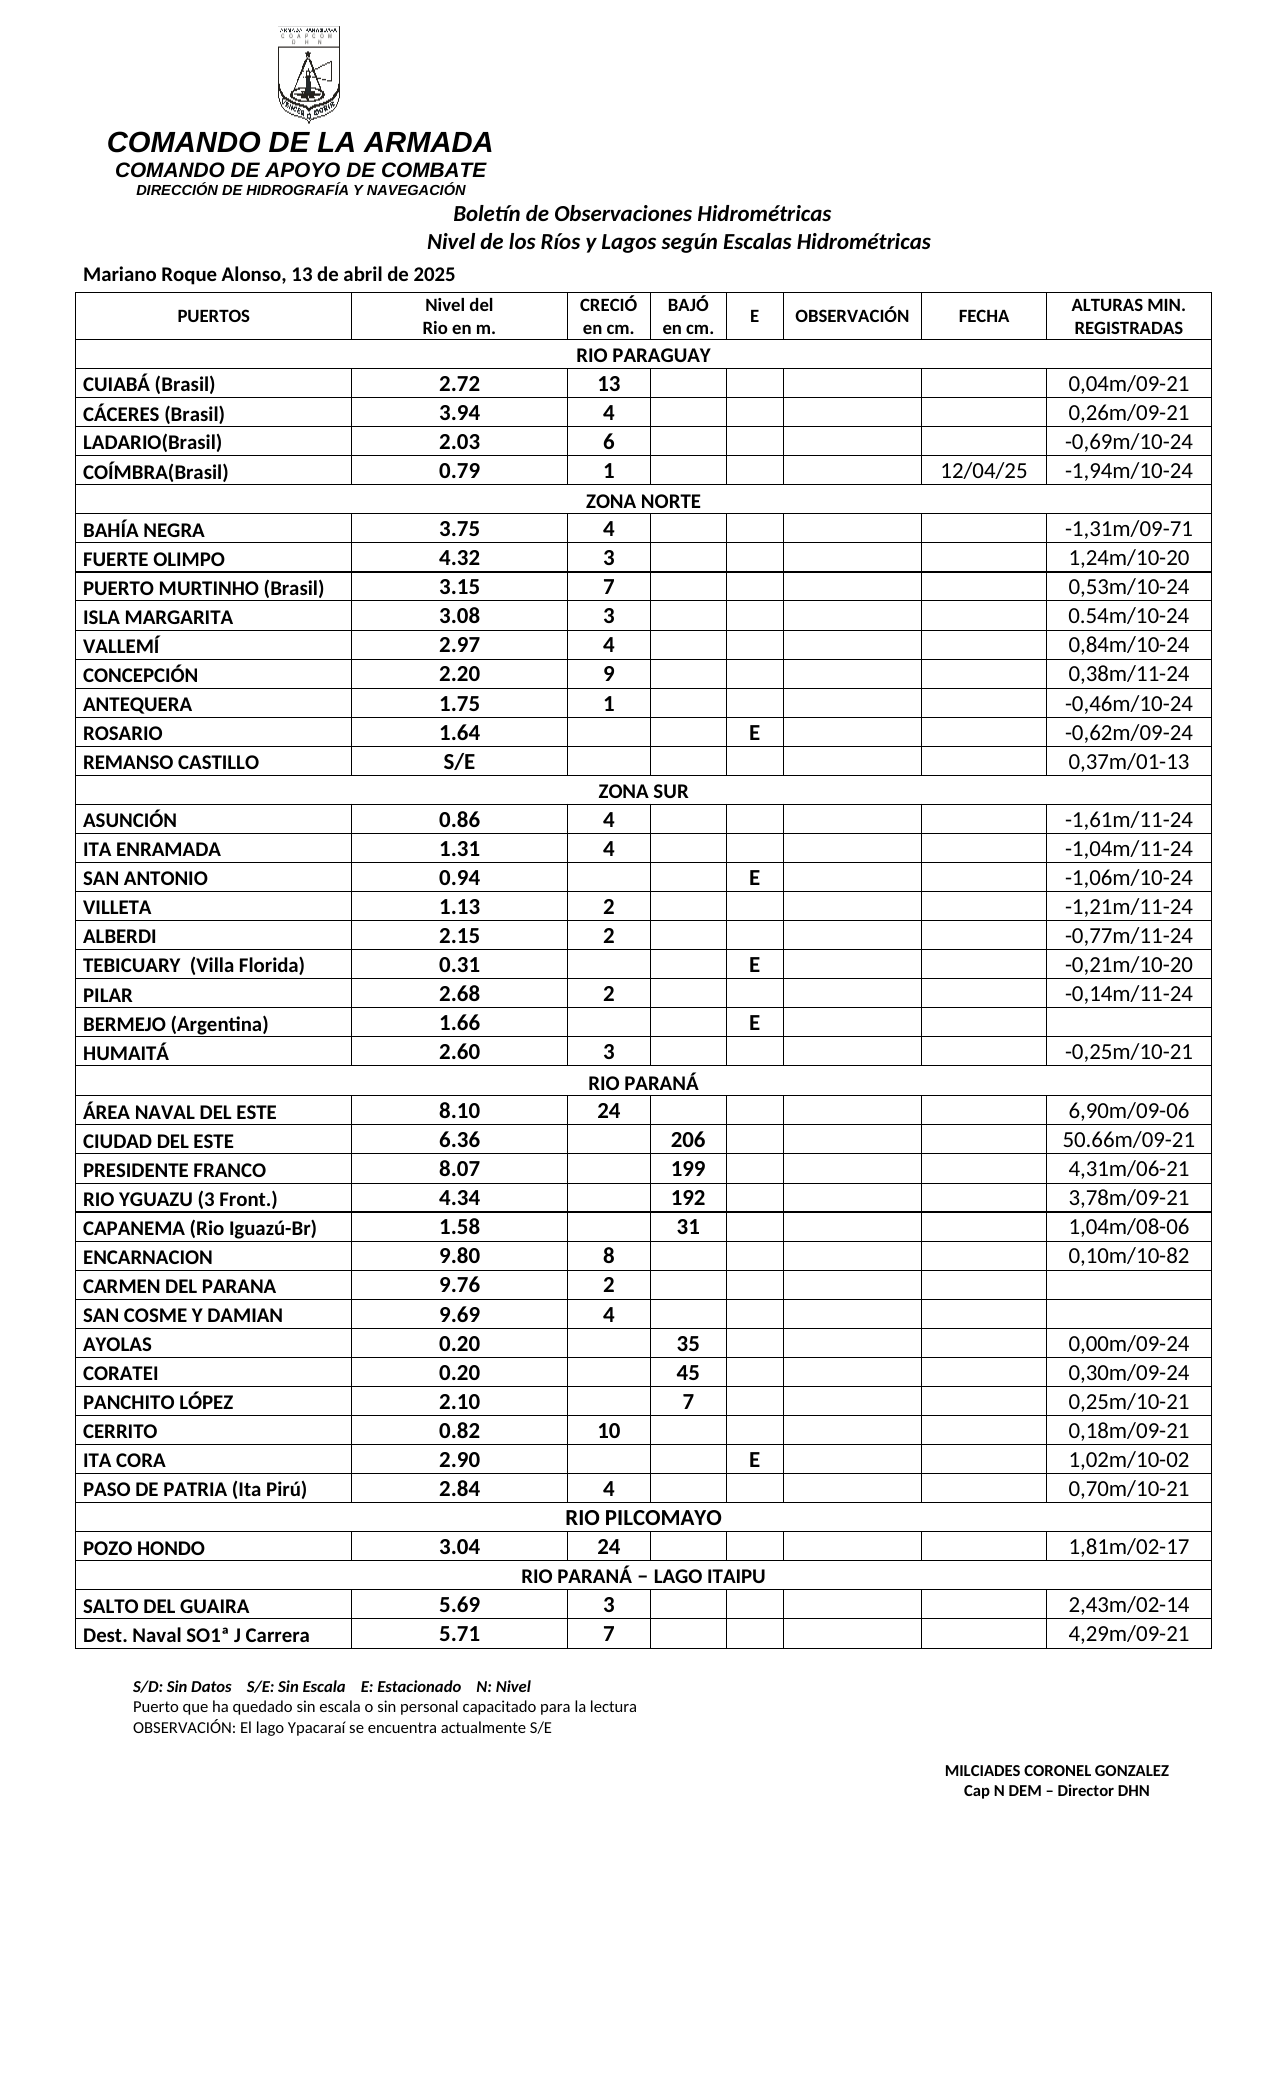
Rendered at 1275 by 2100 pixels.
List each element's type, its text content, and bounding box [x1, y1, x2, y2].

table_cell [651, 660, 726, 688]
table_cell 2 [568, 979, 650, 1007]
table_cell [651, 369, 726, 397]
table_cell [784, 1474, 921, 1502]
table_cell [922, 747, 1046, 775]
table_cell [651, 950, 726, 978]
table_cell [727, 1184, 783, 1211]
table_cell -0,46m/10-24 [1047, 689, 1211, 717]
table_cell [922, 514, 1046, 542]
table_cell 1,81m/02-17 [1047, 1532, 1211, 1560]
table_cell [651, 1532, 726, 1560]
table_cell -0,21m/10-20 [1047, 950, 1211, 978]
table_cell [727, 514, 783, 542]
table_cell [568, 1213, 650, 1241]
table_cell BAHÍA NEGRA [76, 514, 351, 542]
table_cell [922, 1532, 1046, 1560]
table_cell [727, 1300, 783, 1328]
table_cell [651, 1445, 726, 1473]
table_cell REMANSO CASTILLO [76, 747, 351, 775]
table_cell [922, 1387, 1046, 1415]
table_cell [784, 1590, 921, 1618]
table_cell 1.66 [352, 1008, 567, 1036]
table_cell PASO DE PATRIA (Ita Pirú) [76, 1474, 351, 1502]
table_cell 24 [568, 1096, 650, 1124]
table_cell 6 [568, 427, 650, 455]
table_cell TEBICUARY (Villa Florida) [76, 950, 351, 978]
table_cell [1047, 1300, 1211, 1328]
table_cell 0.54m/10-24 [1047, 601, 1211, 629]
table_cell 4 [568, 514, 650, 542]
table_cell [922, 834, 1046, 862]
table_cell AYOLAS [76, 1329, 351, 1357]
table_cell [727, 1358, 783, 1386]
table_cell [727, 1474, 783, 1502]
table_cell [651, 747, 726, 775]
table_cell 3.08 [352, 601, 567, 629]
table_cell [784, 1329, 921, 1357]
table_cell [727, 979, 783, 1007]
table_cell ITA CORA [76, 1445, 351, 1473]
table_cell [922, 427, 1046, 455]
table_cell 1 [568, 689, 650, 717]
table_cell 31 [651, 1213, 726, 1241]
table_cell [784, 979, 921, 1007]
table_cell [651, 689, 726, 717]
table_cell 1,24m/10-20 [1047, 543, 1211, 571]
table_cell [922, 1445, 1046, 1473]
table_cell ASUNCIÓN [76, 805, 351, 833]
table_cell 0.86 [352, 805, 567, 833]
table_cell [784, 1387, 921, 1415]
table_cell 2 [568, 892, 650, 920]
table_cell DIRECCIÓN DE HIDROGRAFÍA Y NAVEGACIÓN [52, 182, 551, 199]
table_cell [727, 1213, 783, 1241]
table_cell 0,00m/09-24 [1047, 1329, 1211, 1357]
table_cell [568, 1358, 650, 1386]
table_cell [784, 863, 921, 891]
table_cell [784, 834, 921, 862]
table_cell 2.84 [352, 1474, 567, 1502]
table_cell [922, 1474, 1046, 1502]
table_cell [784, 1154, 921, 1182]
table_cell CIUDAD DEL ESTE [76, 1125, 351, 1153]
table_cell [651, 631, 726, 658]
table_cell [727, 601, 783, 629]
table_cell [922, 1008, 1046, 1036]
table_cell -1,06m/10-24 [1047, 863, 1211, 891]
table_cell 0.31 [352, 950, 567, 978]
table_cell 0,30m/09-24 [1047, 1358, 1211, 1386]
table_cell 2.90 [352, 1445, 567, 1473]
table_cell [784, 1416, 921, 1444]
table_cell SAN COSME Y DAMIAN [76, 1300, 351, 1328]
table_cell 1,02m/10-02 [1047, 1445, 1211, 1473]
table_cell [922, 1125, 1046, 1153]
table_cell 0,04m/09-21 [1047, 369, 1211, 397]
table_cell [922, 1358, 1046, 1386]
table_cell 2 [568, 1271, 650, 1299]
table_cell 8.07 [352, 1154, 567, 1182]
table_cell -0,62m/09-24 [1047, 718, 1211, 746]
table_cell 2 [568, 921, 650, 949]
table_cell [651, 863, 726, 891]
table_cell [922, 398, 1046, 426]
table_cell CÁCERES (Brasil) [76, 398, 351, 426]
table_cell [651, 834, 726, 862]
table_cell [784, 573, 921, 600]
table_cell E [727, 863, 783, 891]
table_cell 0,53m/10-24 [1047, 573, 1211, 600]
table_cell [922, 1271, 1046, 1299]
table_cell [784, 1358, 921, 1386]
table_cell ALTURAS MIN. REGISTRADAS [1047, 293, 1211, 339]
table_cell [651, 1008, 726, 1036]
table_cell [784, 1300, 921, 1328]
table_cell [727, 1387, 783, 1415]
table_cell [727, 456, 783, 484]
table_cell E [727, 293, 783, 339]
table_cell [922, 1154, 1046, 1182]
table_cell CUIABÁ (Brasil) [76, 369, 351, 397]
table_cell 3.15 [352, 573, 567, 600]
table_cell 1.13 [352, 892, 567, 920]
table_cell POZO HONDO [76, 1532, 351, 1560]
table_cell CAPANEMA (Rio Iguazú-Br) [76, 1213, 351, 1241]
table_cell [727, 543, 783, 571]
table_cell [784, 1184, 921, 1211]
table_cell COMANDO DE APOYO DE COMBATE [52, 158, 551, 182]
table_cell [651, 805, 726, 833]
table_cell [784, 950, 921, 978]
table_cell S/E [352, 747, 567, 775]
table_cell [727, 398, 783, 426]
table_cell [922, 1184, 1046, 1211]
table_cell [784, 514, 921, 542]
table_cell [568, 1008, 650, 1036]
table_cell 0.79 [352, 456, 567, 484]
table_cell 6,90m/09-06 [1047, 1096, 1211, 1124]
table_cell [568, 718, 650, 746]
table_header Mariano Roque Alonso, 13 de abril de 2025 [76, 255, 1211, 292]
table_cell [784, 1271, 921, 1299]
table_cell [922, 921, 1046, 949]
table_cell 1.58 [352, 1213, 567, 1241]
table_cell [922, 950, 1046, 978]
table_cell [922, 1300, 1046, 1328]
table_cell 3.94 [352, 398, 567, 426]
table_cell 7 [568, 573, 650, 600]
table_cell FUERTE OLIMPO [76, 543, 351, 571]
table_cell 10 [568, 1416, 650, 1444]
table_cell 0,18m/09-21 [1047, 1416, 1211, 1444]
table_cell -1,21m/11-24 [1047, 892, 1211, 920]
table_cell [727, 631, 783, 658]
table_cell 4.34 [352, 1184, 567, 1211]
text Cap N DEM – Director DHN [886, 1781, 1228, 1801]
table_cell [784, 1532, 921, 1560]
table_cell ROSARIO [76, 718, 351, 746]
table_cell [727, 1242, 783, 1269]
table_cell 3 [568, 543, 650, 571]
table_cell 2.72 [352, 369, 567, 397]
table_cell SALTO DEL GUAIRA [76, 1590, 351, 1618]
table_cell 2,43m/02-14 [1047, 1590, 1211, 1618]
table_cell [784, 1125, 921, 1153]
table_cell PILAR [76, 979, 351, 1007]
table_cell [784, 456, 921, 484]
table_cell [651, 427, 726, 455]
table_cell PRESIDENTE FRANCO [76, 1154, 351, 1182]
table_cell RIO PARANÁ [76, 1066, 1211, 1095]
table_cell [784, 1242, 921, 1269]
table_cell [784, 1008, 921, 1036]
table_cell [568, 1329, 650, 1357]
table_cell [922, 979, 1046, 1007]
table_cell [784, 1037, 921, 1065]
table_cell [651, 979, 726, 1007]
table_cell [922, 1037, 1046, 1065]
table_cell 4 [568, 834, 650, 862]
table_cell [727, 1271, 783, 1299]
table_cell 192 [651, 1184, 726, 1211]
table_cell [651, 1590, 726, 1618]
table_cell 0,70m/10-21 [1047, 1474, 1211, 1502]
table_cell CONCEPCIÓN [76, 660, 351, 688]
table_cell 2.60 [352, 1037, 567, 1065]
table_cell [784, 1096, 921, 1124]
table_cell [568, 1184, 650, 1211]
table_cell 4 [568, 1300, 650, 1328]
table_cell 5.71 [352, 1619, 567, 1647]
table_cell 9 [568, 660, 650, 688]
table_cell [651, 456, 726, 484]
table_cell 1.31 [352, 834, 567, 862]
table_cell [651, 514, 726, 542]
table_cell -0,14m/11-24 [1047, 979, 1211, 1007]
table_cell E [727, 1445, 783, 1473]
table_cell ZONA NORTE [76, 485, 1211, 513]
table_cell [727, 1154, 783, 1182]
text Puerto que ha quedado sin escala o sin personal capacitado para la lectura [59, 1697, 1228, 1717]
table_cell PANCHITO LÓPEZ [76, 1387, 351, 1415]
table_cell [568, 747, 650, 775]
table_cell [651, 921, 726, 949]
table_cell 3,78m/09-21 [1047, 1184, 1211, 1211]
table_cell 8.10 [352, 1096, 567, 1124]
table_cell [727, 1125, 783, 1153]
table_cell [922, 805, 1046, 833]
table_cell [727, 1037, 783, 1065]
table_cell [922, 1416, 1046, 1444]
table_cell 9.80 [352, 1242, 567, 1269]
table_cell LADARIO(Brasil) [76, 427, 351, 455]
table_cell 0.94 [352, 863, 567, 891]
table_cell 3 [568, 1590, 650, 1618]
table_cell 4 [568, 1474, 650, 1502]
table_cell 35 [651, 1329, 726, 1357]
table_cell [784, 398, 921, 426]
table_cell ZONA SUR [76, 776, 1211, 804]
table_cell 0,84m/10-24 [1047, 631, 1211, 658]
table_cell [727, 805, 783, 833]
table_cell [784, 1619, 921, 1647]
table_cell [727, 1416, 783, 1444]
table_cell 9.69 [352, 1300, 567, 1328]
table_cell [727, 660, 783, 688]
table_cell [727, 689, 783, 717]
table_cell [651, 718, 726, 746]
picture [277, 26, 342, 103]
table_cell 7 [651, 1387, 726, 1415]
table_cell 2.03 [352, 427, 567, 455]
table_cell CORATEI [76, 1358, 351, 1386]
table_cell 1.75 [352, 689, 567, 717]
table_cell [727, 747, 783, 775]
table_cell [651, 1096, 726, 1124]
table_cell E [727, 950, 783, 978]
table_cell BAJÓ en cm. [651, 293, 726, 339]
table_cell ITA ENRAMADA [76, 834, 351, 862]
table_cell -0,25m/10-21 [1047, 1037, 1211, 1065]
table_cell [568, 863, 650, 891]
table_cell ISLA MARGARITA [76, 601, 351, 629]
table_cell OBSERVACIÓN [784, 293, 921, 339]
table_cell E [727, 1008, 783, 1036]
table_cell [651, 892, 726, 920]
table_cell 0,26m/09-21 [1047, 398, 1211, 426]
table_cell CARMEN DEL PARANA [76, 1271, 351, 1299]
table_cell 0.20 [352, 1329, 567, 1357]
text OBSERVACIÓN: El lago Ypacaraí se encuentra actualmente S/E [59, 1717, 1228, 1737]
table_cell 4 [568, 398, 650, 426]
table_cell ALBERDI [76, 921, 351, 949]
table_cell [1047, 1271, 1211, 1299]
table_cell [651, 573, 726, 600]
table_cell [568, 1445, 650, 1473]
table_cell [568, 1387, 650, 1415]
table_cell [727, 1590, 783, 1618]
table_cell [727, 1619, 783, 1647]
table_cell [922, 689, 1046, 717]
table_cell ÁREA NAVAL DEL ESTE [76, 1096, 351, 1124]
table_cell COÍMBRA(Brasil) [76, 456, 351, 484]
table_cell [651, 601, 726, 629]
table_cell 199 [651, 1154, 726, 1182]
table_cell [727, 921, 783, 949]
table_cell [568, 1154, 650, 1182]
table_cell [651, 543, 726, 571]
table_cell 2.20 [352, 660, 567, 688]
table_cell SAN ANTONIO [76, 863, 351, 891]
table_cell 0,25m/10-21 [1047, 1387, 1211, 1415]
table_cell 2.15 [352, 921, 567, 949]
table_cell [651, 1416, 726, 1444]
table_cell HUMAITÁ [76, 1037, 351, 1065]
table_cell 2.10 [352, 1387, 567, 1415]
table_cell [922, 863, 1046, 891]
table_cell [922, 1590, 1046, 1618]
table_cell CERRITO [76, 1416, 351, 1444]
table_cell [784, 543, 921, 571]
text Nivel de los Ríos y Lagos según Escalas Hidrométricas [59, 227, 1228, 255]
table_cell [651, 1271, 726, 1299]
table_cell [784, 689, 921, 717]
table_cell RIO PILCOMAYO [76, 1503, 1211, 1531]
table_cell 24 [568, 1532, 650, 1560]
table_cell -0,69m/10-24 [1047, 427, 1211, 455]
table_cell [784, 718, 921, 746]
table_cell 0,10m/10-82 [1047, 1242, 1211, 1269]
table_cell Dest. Naval SO1ª J Carrera [76, 1619, 351, 1647]
table_cell ANTEQUERA [76, 689, 351, 717]
table_cell [922, 601, 1046, 629]
table_cell -1,31m/09-71 [1047, 514, 1211, 542]
table_cell [784, 1445, 921, 1473]
table_cell [651, 1619, 726, 1647]
table_cell [727, 1096, 783, 1124]
table_cell [922, 1096, 1046, 1124]
table_cell [727, 1329, 783, 1357]
table_cell [784, 1213, 921, 1241]
table_cell 45 [651, 1358, 726, 1386]
table_cell -1,61m/11-24 [1047, 805, 1211, 833]
table_cell [922, 1213, 1046, 1241]
table_cell VALLEMÍ [76, 631, 351, 658]
table_cell 3 [568, 601, 650, 629]
table_cell E [727, 718, 783, 746]
table_cell RIO YGUAZU (3 Front.) [76, 1184, 351, 1211]
table_cell 1 [568, 456, 650, 484]
table_cell [727, 573, 783, 600]
table_cell [784, 631, 921, 658]
table_cell [727, 1532, 783, 1560]
table_cell 3 [568, 1037, 650, 1065]
table_cell 9.76 [352, 1271, 567, 1299]
text Boletín de Observaciones Hidrométricas [59, 103, 1228, 227]
table_cell [784, 805, 921, 833]
table_cell 2.68 [352, 979, 567, 1007]
table_cell PUERTOS [76, 293, 351, 339]
table_cell ENCARNACION [76, 1242, 351, 1269]
table_cell FECHA [922, 293, 1046, 339]
table_cell [922, 718, 1046, 746]
table_cell 1.64 [352, 718, 567, 746]
table_cell -1,04m/11-24 [1047, 834, 1211, 862]
table_cell Nivel del Rio en m. [352, 293, 567, 339]
table_cell [727, 369, 783, 397]
table_cell [568, 1125, 650, 1153]
table_cell [727, 892, 783, 920]
table_cell [784, 369, 921, 397]
table_cell 13 [568, 369, 650, 397]
table_cell 0,38m/11-24 [1047, 660, 1211, 688]
table_header COMANDO DE LA ARMADA [52, 103, 551, 158]
table_cell 4.32 [352, 543, 567, 571]
table_cell [784, 601, 921, 629]
table_cell 3.75 [352, 514, 567, 542]
table_cell BERMEJO (Argentina) [76, 1008, 351, 1036]
table_cell [651, 1242, 726, 1269]
text S/D: Sin Datos S/E: Sin Escala E: Estacionado N: Nivel [59, 1676, 1228, 1697]
table_cell [784, 892, 921, 920]
table_cell -0,77m/11-24 [1047, 921, 1211, 949]
table_cell [651, 398, 726, 426]
table_cell 0,37m/01-13 [1047, 747, 1211, 775]
table_cell [651, 1474, 726, 1502]
table_cell [727, 427, 783, 455]
table_cell [922, 1619, 1046, 1647]
table_cell [651, 1300, 726, 1328]
table_cell 0.20 [352, 1358, 567, 1386]
table_cell 2.97 [352, 631, 567, 658]
table_cell 7 [568, 1619, 650, 1647]
table_cell 0.82 [352, 1416, 567, 1444]
table_cell [922, 573, 1046, 600]
table_cell [922, 1329, 1046, 1357]
table_cell [727, 834, 783, 862]
table_cell 12/04/25 [922, 456, 1046, 484]
table_cell [784, 921, 921, 949]
table_cell 206 [651, 1125, 726, 1153]
text MILCIADES CORONEL GONZALEZ [886, 1760, 1228, 1781]
table_cell [922, 892, 1046, 920]
table_cell 8 [568, 1242, 650, 1269]
table_cell 4,31m/06-21 [1047, 1154, 1211, 1182]
table_cell VILLETA [76, 892, 351, 920]
table_cell 5.69 [352, 1590, 567, 1618]
table_cell [922, 1242, 1046, 1269]
table_cell [1047, 1008, 1211, 1036]
table_cell [568, 950, 650, 978]
table_cell PUERTO MURTINHO (Brasil) [76, 573, 351, 600]
table_cell [784, 747, 921, 775]
table_cell -1,94m/10-24 [1047, 456, 1211, 484]
table_cell [922, 660, 1046, 688]
table_cell 3.04 [352, 1532, 567, 1560]
table_cell 4 [568, 805, 650, 833]
table_cell RIO PARAGUAY [76, 340, 1211, 368]
table_cell [784, 660, 921, 688]
table_cell [922, 543, 1046, 571]
table_cell CRECIÓ en cm. [568, 293, 650, 339]
table_cell [784, 427, 921, 455]
table_cell [922, 369, 1046, 397]
table_cell RIO PARANÁ – LAGO ITAIPU [76, 1561, 1211, 1589]
table_cell 1,04m/08-06 [1047, 1213, 1211, 1241]
table_cell 6.36 [352, 1125, 567, 1153]
table_cell [922, 631, 1046, 658]
table_cell 4,29m/09-21 [1047, 1619, 1211, 1647]
table_cell [651, 1037, 726, 1065]
table_cell 4 [568, 631, 650, 658]
table_cell 50.66m/09-21 [1047, 1125, 1211, 1153]
